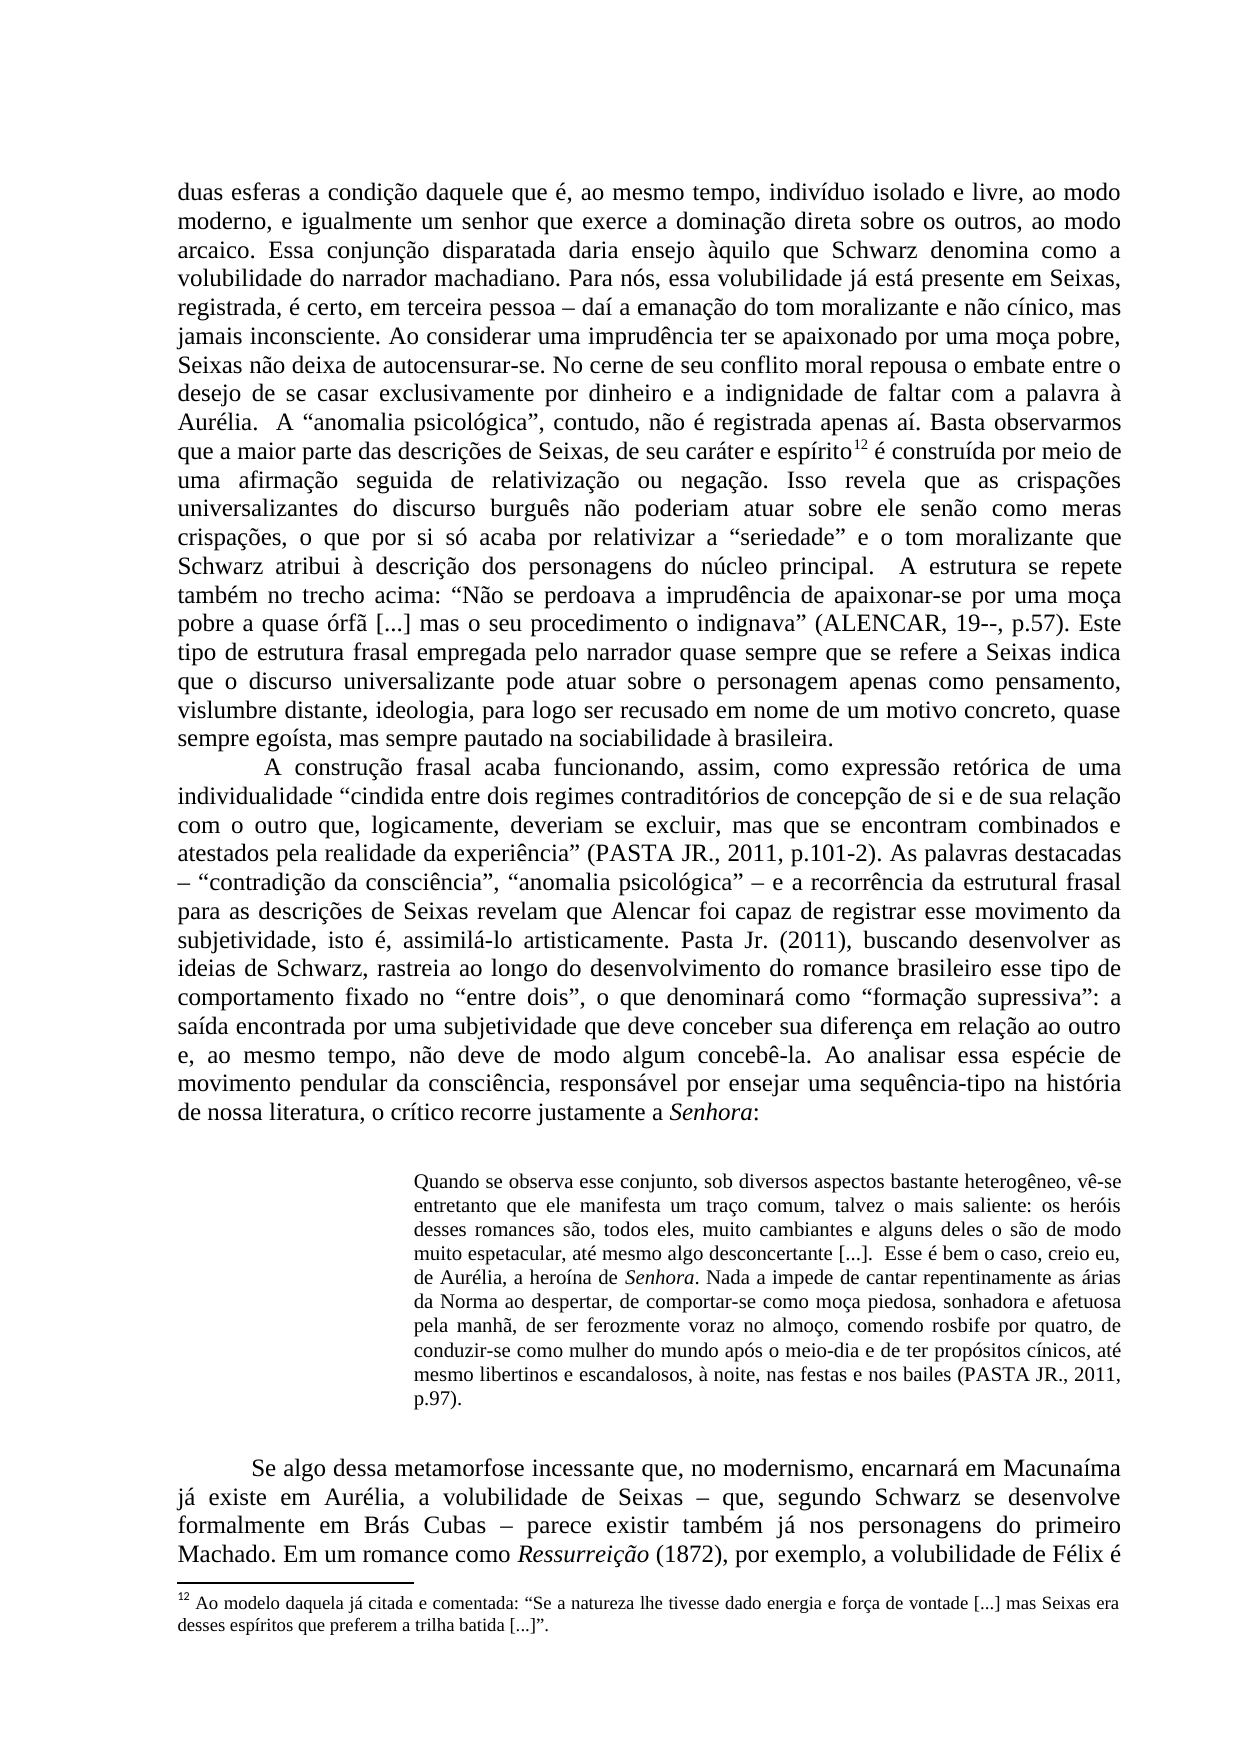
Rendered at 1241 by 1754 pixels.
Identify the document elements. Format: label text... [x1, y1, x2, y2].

text A construção frasal acaba funcionando, assim, como expressão retórica de uma individualidade “cindida entre dois regimes contraditórios de concepção de si e de sua relação com o outro que, logicamente, deveriam se excluir, mas que se encontram combinados e atestados pela realidade da experiência” (PASTA JR., 2011, p.101-2). As palavras destacadas – “contradição da consciência”, “anomalia psicológica” – e a recorrência da estrutural frasal para as descrições de Seixas revelam que Alencar foi capaz de registrar esse movimento da subjetividade, isto é, assimilá-lo artisticamente. Pasta Jr. (2011), buscando desenvolver as ideias de Schwarz, rastreia ao longo do desenvolvimento do romance brasileiro esse tipo de comportamento fixado no “entre dois”, o que denominará como “formação supressiva”: a saída encontrada por uma subjetividade que deve conceber sua diferença em relação ao outro e, ao mesmo tempo, não deve de modo algum concebê-la. Ao analisar essa espécie de movimento pendular da consciência, responsável por ensejar uma sequência-tipo na história de nossa literatura, o crítico recorre justamente a Senhora: [177, 752, 1122, 1126]
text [177, 177, 1122, 752]
text Quando se observa esse conjunto, sob diversos aspectos bastante heterogêneo, vê-se entretanto que ele manifesta um traço comum, talvez o mais saliente: os heróis desses romances são, todos eles, muito cambiantes e alguns deles o são de modo muito espetacular, até mesmo algo desconcertante [...]. Esse é bem o caso, creio eu, de Aurélia, a heroína de Senhora. Nada a impede de cantar repentinamente as árias da Norma ao despertar, de comportar-se como moça piedosa, sonhadora e afetuosa pela manhã, de ser ferozmente voraz no almoço, comendo rosbife por quatro, de conduzir-se como mulher do mundo após o meio-dia e de ter propósitos cínicos, até mesmo libertinos e escandalosos, à noite, nas festas e nos bailes (PASTA JR., 2011, p.97). [413, 1169, 1122, 1410]
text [177, 1453, 1122, 1568]
